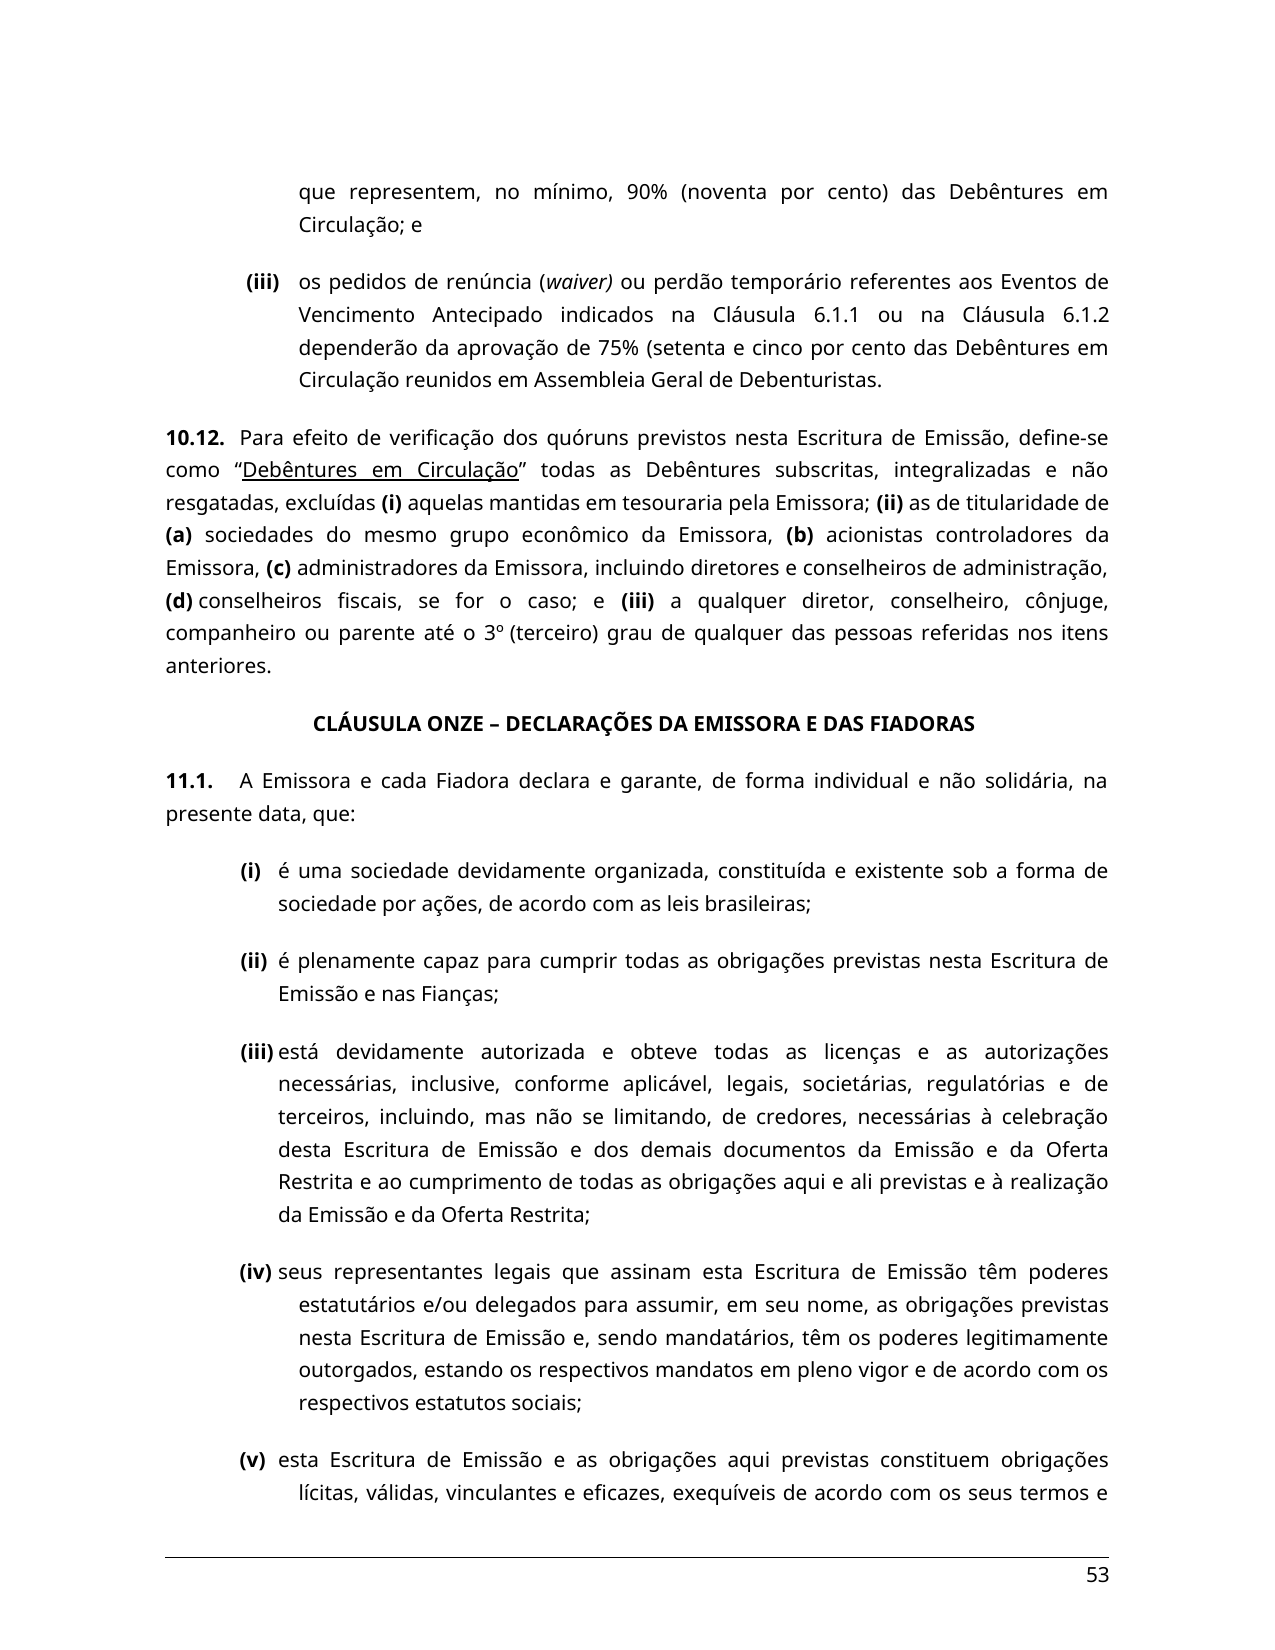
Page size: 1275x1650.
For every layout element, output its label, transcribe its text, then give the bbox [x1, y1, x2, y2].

list Para efeito de verificação dos quóruns previstos nesta Escritura de Emissão, define-se como “Debêntures em Circulação” todas as Debêntures subscritas, integralizadas e não resgatadas, excluídas (i) aquelas mantidas em tesouraria pela Emissora; (ii) as de titularidade de (a) sociedades do mesmo grupo econômico da Emissora, (b) acionistas controladores da Emissora, (c) administradores da Emissora, incluindo diretores e conselheiros de administração, (d) conselheiros fiscais, se for o caso; e (iii) a qualquer diretor, conselheiro, cônjuge, companheiro ou parente até o 3º (terceiro) grau de qualquer das pessoas referidas nos itens anteriores. [165, 423, 1109, 679]
list é plenamente capaz para cumprir todas as obrigações previstas nesta Escritura de Emissão e nas Fianças; [240, 947, 1109, 1008]
list CLÁUSULA ONZE – DECLARAÇÕES DA EMISSORA E DAS FIADORAS [165, 709, 1109, 737]
list seus representantes legais que assinam esta Escritura de Emissão têm poderes estatutários e/ou delegados para assumir, em seu nome, as obrigações previstas nesta Escritura de Emissão e, sendo mandatários, têm os poderes legitimamente outorgados, estando os respectivos mandatos em pleno vigor e de acordo com os respectivos estatutos sociais; [239, 1257, 1109, 1416]
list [246, 177, 1109, 238]
list A Emissora e cada Fiadora declara e garante, de forma individual e não solidária, na presente data, que: [165, 766, 1109, 827]
list é uma sociedade devidamente organizada, constituída e existente sob a forma de sociedade por ações, de acordo com as leis brasileiras; [240, 856, 1109, 917]
list os pedidos de renúncia (waiver) ou perdão temporário referentes aos Eventos de Vencimento Antecipado indicados na Cláusula 6.1.1 ou na Cláusula 6.1.2 dependerão da aprovação de 75% (setenta e cinco por cento das Debêntures em Circulação reunidos em Assembleia Geral de Debenturistas. [246, 267, 1109, 394]
list está devidamente autorizada e obteve todas as licenças e as autorizações necessárias, inclusive, conforme aplicável, legais, societárias, regulatórias e de terceiros, incluindo, mas não se limitando, de credores, necessárias à celebração desta Escritura de Emissão e dos demais documentos da Emissão e da Oferta Restrita e ao cumprimento de todas as obrigações aqui e ali previstas e à realização da Emissão e da Oferta Restrita; [240, 1037, 1109, 1228]
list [239, 1446, 1109, 1507]
